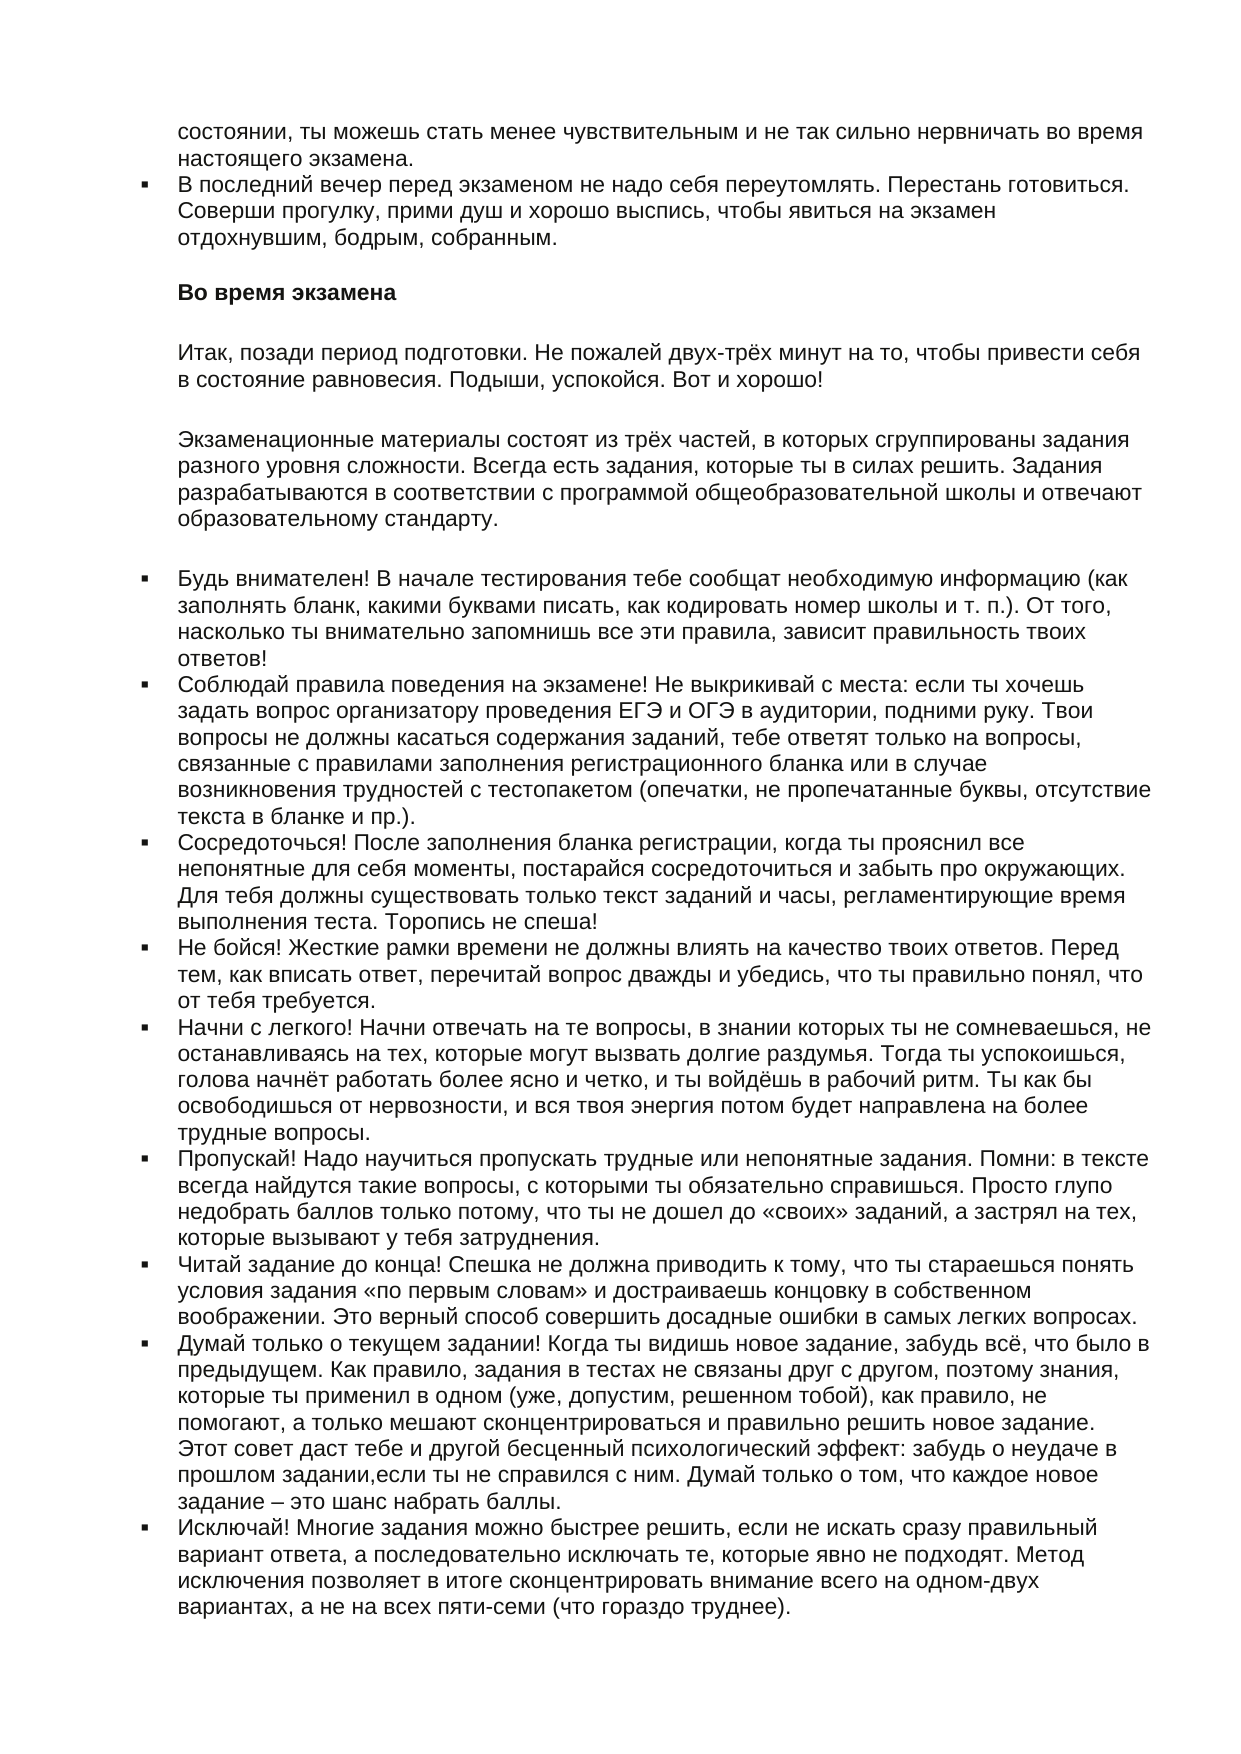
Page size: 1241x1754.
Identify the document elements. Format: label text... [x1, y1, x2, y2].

list Начни с легкого! Начни отвечать на те вопросы, в знании которых ты не сомневаешься, не останавливаясь на тех, которые могут вызвать долгие раздумья. Тогда ты успокоишься, голова начнёт работать более ясно и четко, и ты войдёшь в рабочий ритм. Ты как бы освободишься от нервозности, и вся твоя энергия потом будет направлена на более трудные вопросы. [140, 1013, 1152, 1145]
list Читай задание до конца! Спешка не должна приводить к тому, что ты стараешься понять условия задания «по первым словам» и достраиваешь концовку в собственном воображении. Это верный способ совершить досадные ошибки в самых легких вопросах. [140, 1251, 1152, 1330]
list В последний вечер перед экзаменом не надо себя переутомлять. Перестань готовиться. Соверши прогулку, прими душ и хорошо выспись, чтобы явиться на экзамен отдохнувшим, бодрым, собранным. [140, 171, 1152, 250]
list Не бойся! Жесткие рамки времени не должны влиять на качество твоих ответов. Перед тем, как вписать ответ, перечитай вопрос дважды и убедись, что ты правильно понял, что от тебя требуется. [140, 934, 1152, 1013]
list Пропускай! Надо научиться пропускать трудные или непонятные задания. Помни: в тексте всегда найдутся такие вопросы, с которыми ты обязательно справишься. Просто глупо недобрать баллов только потому, что ты не дошел до «своих» заданий, а застрял на тех, которые вызывают у тебя затруднения. [140, 1145, 1152, 1251]
text Итак, позади период подготовки. Не пожалей двух-трёх минут на то, чтобы привести себя в состояние равновесия. Подыши, успокойся. Вот и хорошо! [177, 339, 1152, 392]
list Исключай! Многие задания можно быстрее решить, если не искать сразу правильный вариант ответа, а последовательно исключать те, которые явно не подходят. Метод исключения позволяет в итоге сконцентрировать внимание всего на одном-двух вариантах, а не на всех пяти-семи (что гораздо труднее). [140, 1514, 1152, 1619]
text Экзаменационные материалы состоят из трёх частей, в которых сгруппированы задания разного уровня сложности. Всегда есть задания, которые ты в силах решить. Задания разрабатываются в соответствии с программой общеобразовательной школы и отвечают образовательному стандарту. [177, 426, 1152, 531]
list Соблюдай правила поведения на экзамене! Не выкрикивай с места: если ты хочешь задать вопрос организатору проведения ЕГЭ и ОГЭ в аудитории, подними руку. Твои вопросы не должны касаться содержания заданий, тебе ответят только на вопросы, связанные с правилами заполнения регистрационного бланка или в случае возникновения трудностей с тестопакетом (опечатки, не пропечатанные буквы, отсутствие текста в бланке и пр.). [140, 671, 1152, 829]
list Сосредоточься! После заполнения бланка регистрации, когда ты прояснил все непонятные для себя моменты, постарайся сосредоточиться и забыть про окружающих. Для тебя должны существовать только текст заданий и часы, регламентирующие время выполнения теста. Торопись не спеша! [140, 829, 1152, 934]
list Будь внимателен! В начале тестирования тебе сообщат необходимую информацию (как заполнять бланк, какими буквами писать, как кодировать номер школы и т. п.). От того, насколько ты внимательно запомнишь все эти правила, зависит правильность твоих ответов! [140, 565, 1152, 671]
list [140, 118, 1152, 171]
text Во время экзамена [177, 279, 1152, 305]
list Думай только о текущем задании! Когда ты видишь новое задание, забудь всё, что было в предыдущем. Как правило, задания в тестах не связаны друг с другом, поэтому знания, которые ты применил в одном (уже, допустим, решенном тобой), как правило, не помогают, а только мешают сконцентрироваться и правильно решить новое задание. Этот совет даст тебе и другой бесценный психологический эффект: забудь о неудаче в прошлом задании,если ты не справился с ним. Думай только о том, что каждое новое задание – это шанс набрать баллы. [140, 1330, 1152, 1514]
